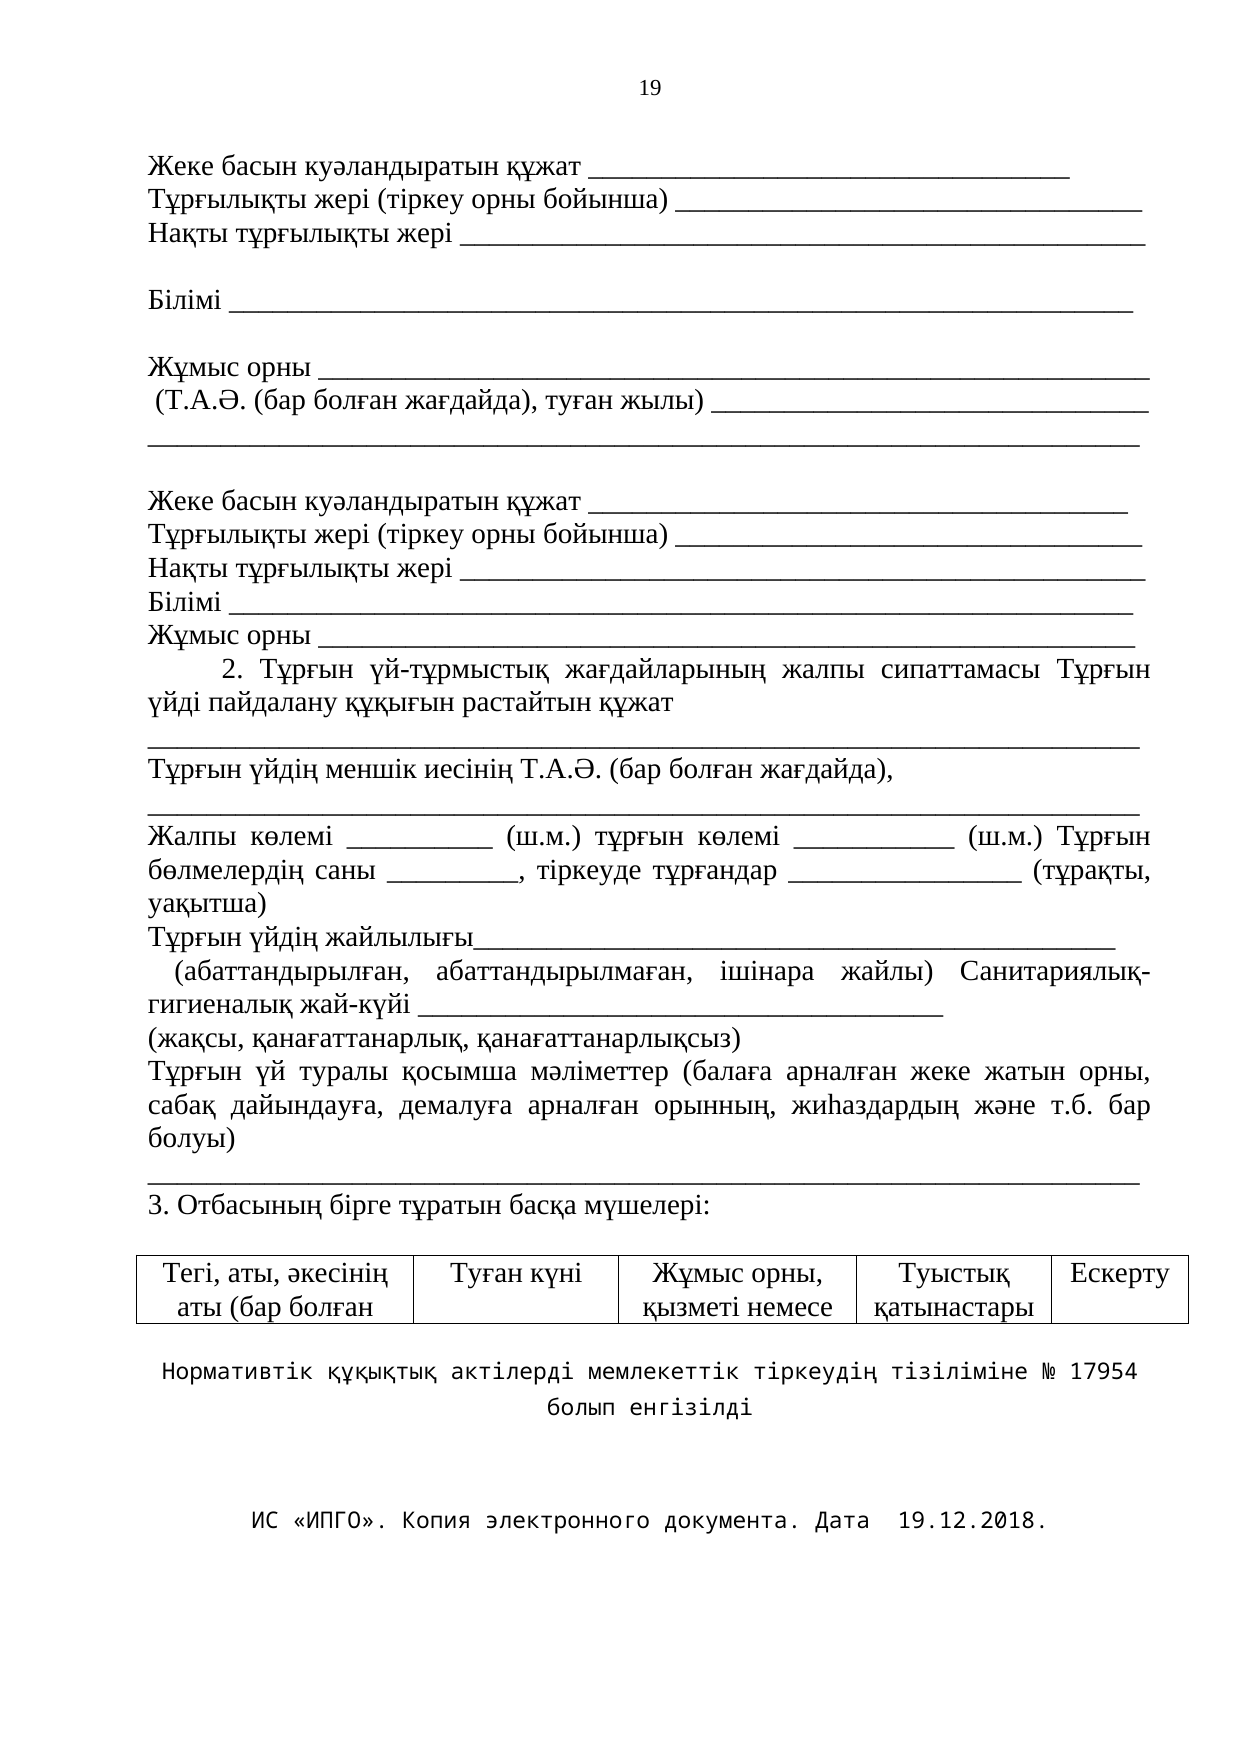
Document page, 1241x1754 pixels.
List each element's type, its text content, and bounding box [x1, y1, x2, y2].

text 2. Тұрғын үй-тұрмыстық жағдайларының жалпы сипаттамасы Тұрғын үйді пайдалану құқығын растайтын құжат [148, 651, 1152, 718]
text Нақты тұрғылықты жері _______________________________________________ [148, 550, 1152, 584]
text Тұрғылықты жері (тіркеу орны бойынша) ________________________________ [148, 181, 1152, 215]
text ____________________________________________________________________ [148, 785, 1152, 818]
text Тұрғын үйдің жайлылығы____________________________________________ [148, 919, 1152, 953]
text Жалпы көлемі __________ (ш.м.) тұрғын көлемі ___________ (ш.м.) Тұрғын бөлмелердің саны _________, тіркеуде тұрғандар ________________ (тұрақты, уақытша) [148, 818, 1152, 919]
text (абаттандырылған, абаттандырылмаған, ішінара жайлы) Санитариялық-гигиеналық жай-күйі ____________________________________ [148, 953, 1152, 1020]
text ____________________________________________________________________ [148, 1154, 1152, 1187]
text (Т.А.Ә. (бар болған жағдайда), туған жылы) ______________________________ [148, 382, 1152, 416]
text Нақты тұрғылықты жері _______________________________________________ [148, 215, 1152, 248]
text Жеке басын куәландыратын құжат _________________________________ [148, 148, 1152, 181]
text Білімі ______________________________________________________________ [148, 584, 1152, 617]
text Тұрғын үй туралы қосымша мәліметтер (балаға арналған жеке жатын орны, сабақ дайындауға, демалуға арналған орынның, жиһаздардың және т.б. бар болуы) [148, 1053, 1152, 1154]
table_header Туған күні [414, 1256, 618, 1323]
text Жұмыс орны _________________________________________________________ [148, 349, 1152, 382]
text ____________________________________________________________________ [148, 718, 1152, 751]
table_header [137, 1256, 413, 1323]
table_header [619, 1256, 856, 1323]
text Тұрғылықты жері (тіркеу орны бойынша) ________________________________ [148, 517, 1152, 550]
table_header Туыстық қатынастары [857, 1256, 1051, 1323]
text 3. Отбасының бірге тұратын басқа мүшелері: [148, 1187, 1152, 1221]
text ____________________________________________________________________ [148, 416, 1152, 449]
text Жеке басын куәландыратын құжат _____________________________________ [148, 483, 1152, 517]
text Тұрғын үйдің меншік иесінің Т.А.Ә. (бар болған жағдайда), [148, 751, 1152, 785]
text (жақсы, қанағаттанарлық, қанағаттанарлықсыз) [148, 1020, 1152, 1053]
table_header Ескерту [1052, 1256, 1188, 1323]
text Білімі ______________________________________________________________ [148, 282, 1152, 315]
text Жұмыс орны ________________________________________________________ [148, 617, 1152, 651]
